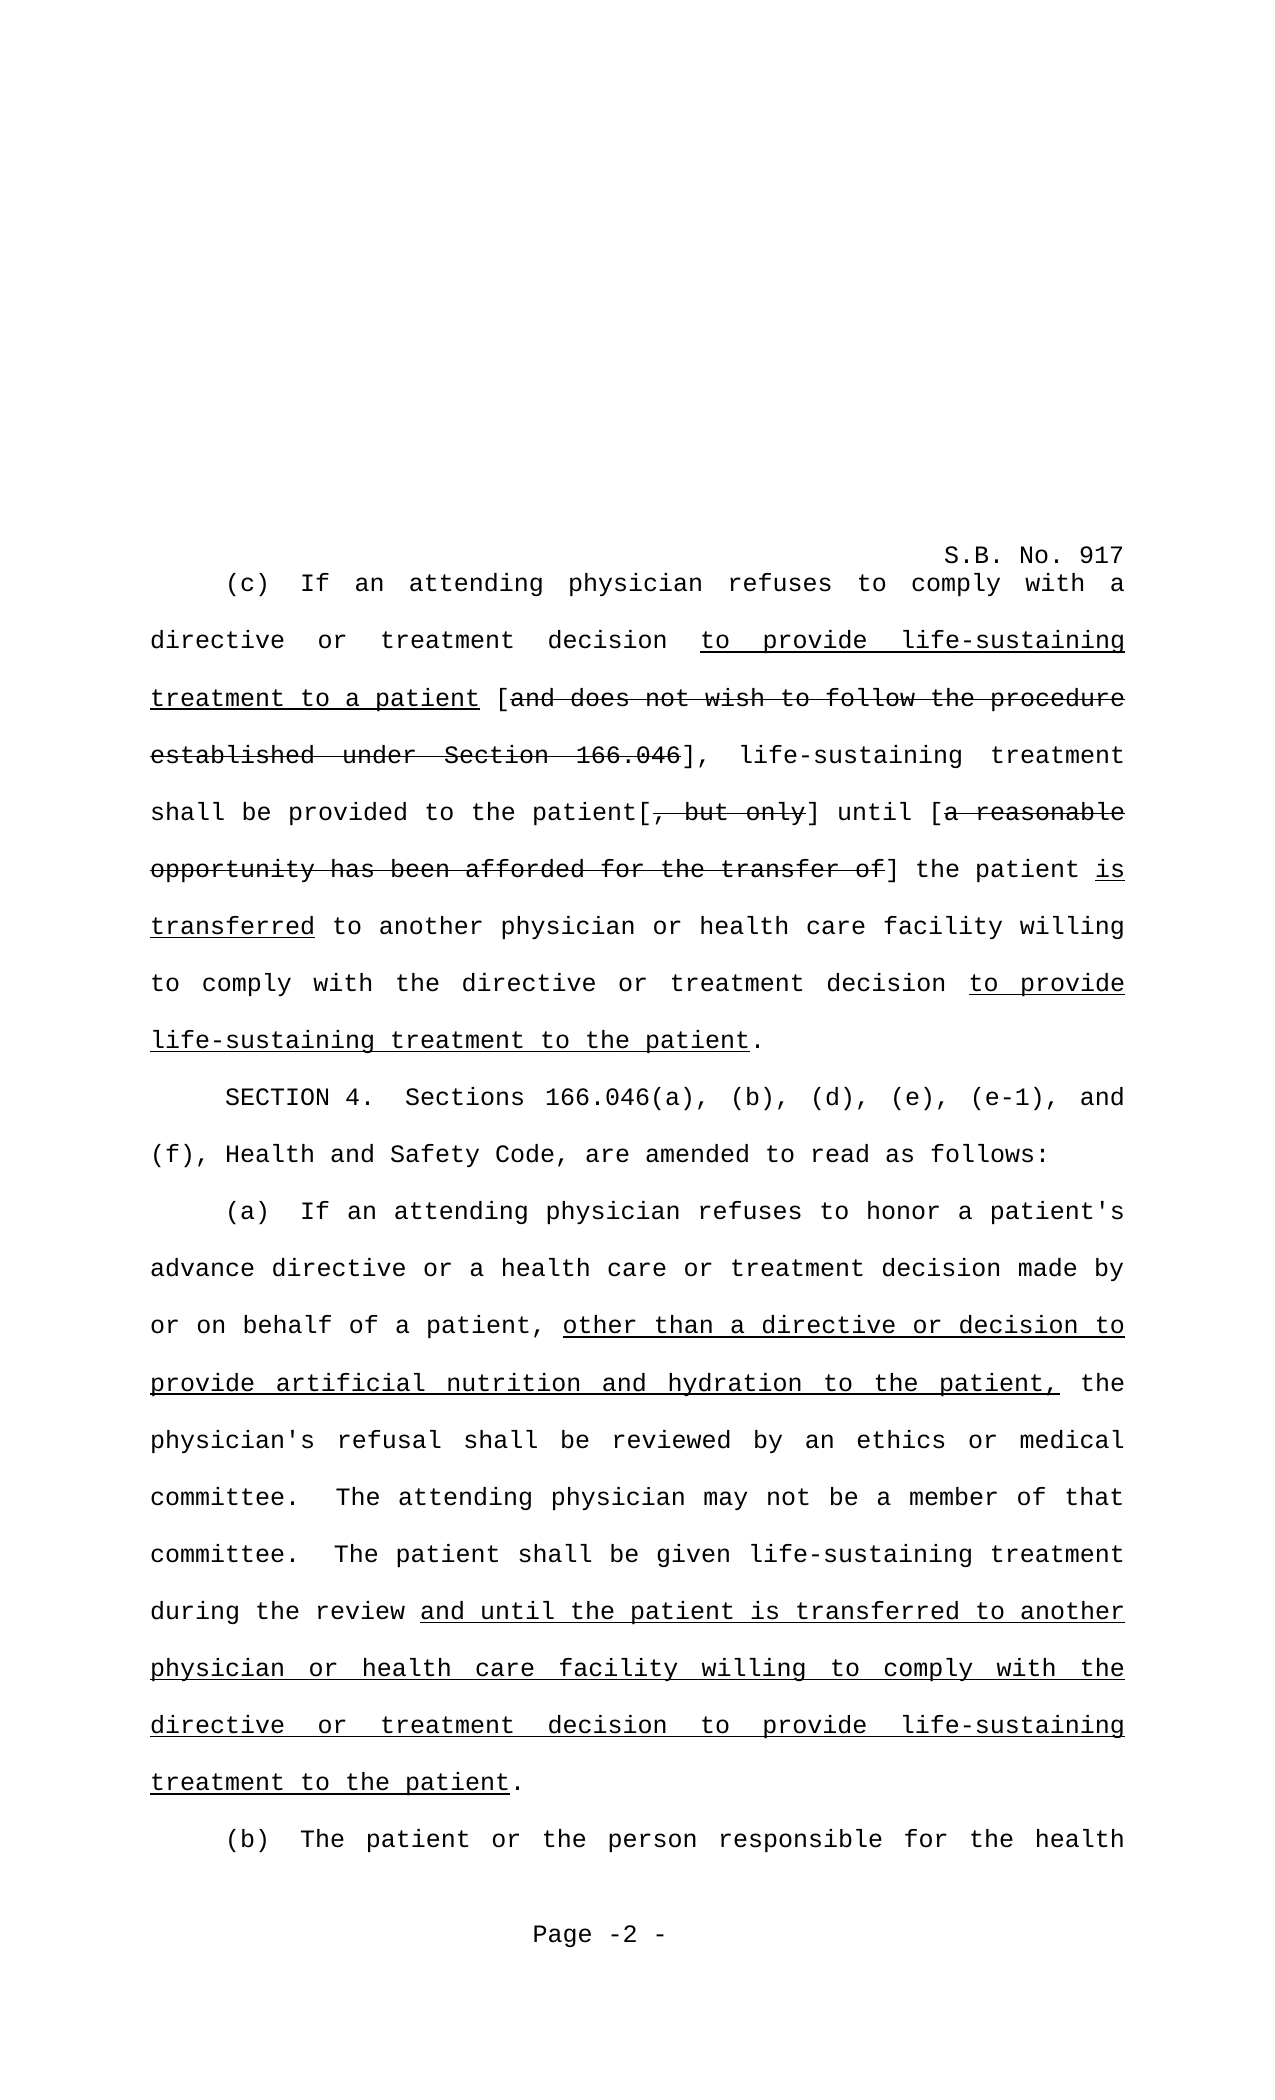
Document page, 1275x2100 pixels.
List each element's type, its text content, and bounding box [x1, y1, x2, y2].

text (a) If an attending physician refuses to honor a patient's advance directive or a health care or treatment decision made by or on behalf of a patient, other than a directive or decision to provide artificial nutrition and hydration to the patient, the physician's refusal shall be reviewed by an ethics or medical committee. The attending physician may not be a member of that committee. The patient shall be given life-sustaining treatment during the review and until the patient is transferred to another physician or health care facility willing to comply with the directive or treatment decision to provide life-sustaining treatment to the patient. [150, 1737, 1125, 1798]
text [150, 1827, 1125, 1855]
text (a) If an attending physician refuses to honor a patient's advance directive or a health care or treatment decision made by or on behalf of a patient, other than a directive or decision to provide artificial nutrition and hydration to the patient, the physician's refusal shall be reviewed by an ethics or medical committee. The attending physician may not be a member of that committee. The patient shall be given life-sustaining treatment during the review and until the patient is transferred to another physician or health care facility willing to comply with the directive or treatment decision to provide life-sustaining treatment to the patient. [150, 1199, 1125, 1679]
text (a) If an attending physician refuses to honor a patient's advance directive or a health care or treatment decision made by or on behalf of a patient, other than a directive or decision to provide artificial nutrition and hydration to the patient, the physician's refusal shall be reviewed by an ethics or medical committee. The attending physician may not be a member of that committee. The patient shall be given life-sustaining treatment during the review and until the patient is transferred to another physician or health care facility willing to comply with the directive or treatment decision to provide life-sustaining treatment to the patient. [150, 1680, 1125, 1736]
text (c) If an attending physician refuses to comply with a directive or treatment decision to provide life-sustaining treatment to a patient [and does not wish to follow the procedure established under Section 166.046], life-sustaining treatment shall be provided to the patient[, but only] until [a reasonable opportunity has been afforded for the transfer of] the patient is transferred to another physician or health care facility willing to comply with the directive or treatment decision to provide life-sustaining treatment to the patient. [150, 571, 1125, 1056]
text SECTION 4. Sections 166.046(a), (b), (d), (e), (e-1), and (f), Health and Safety Code, are amended to read as follows: [150, 1084, 1125, 1170]
